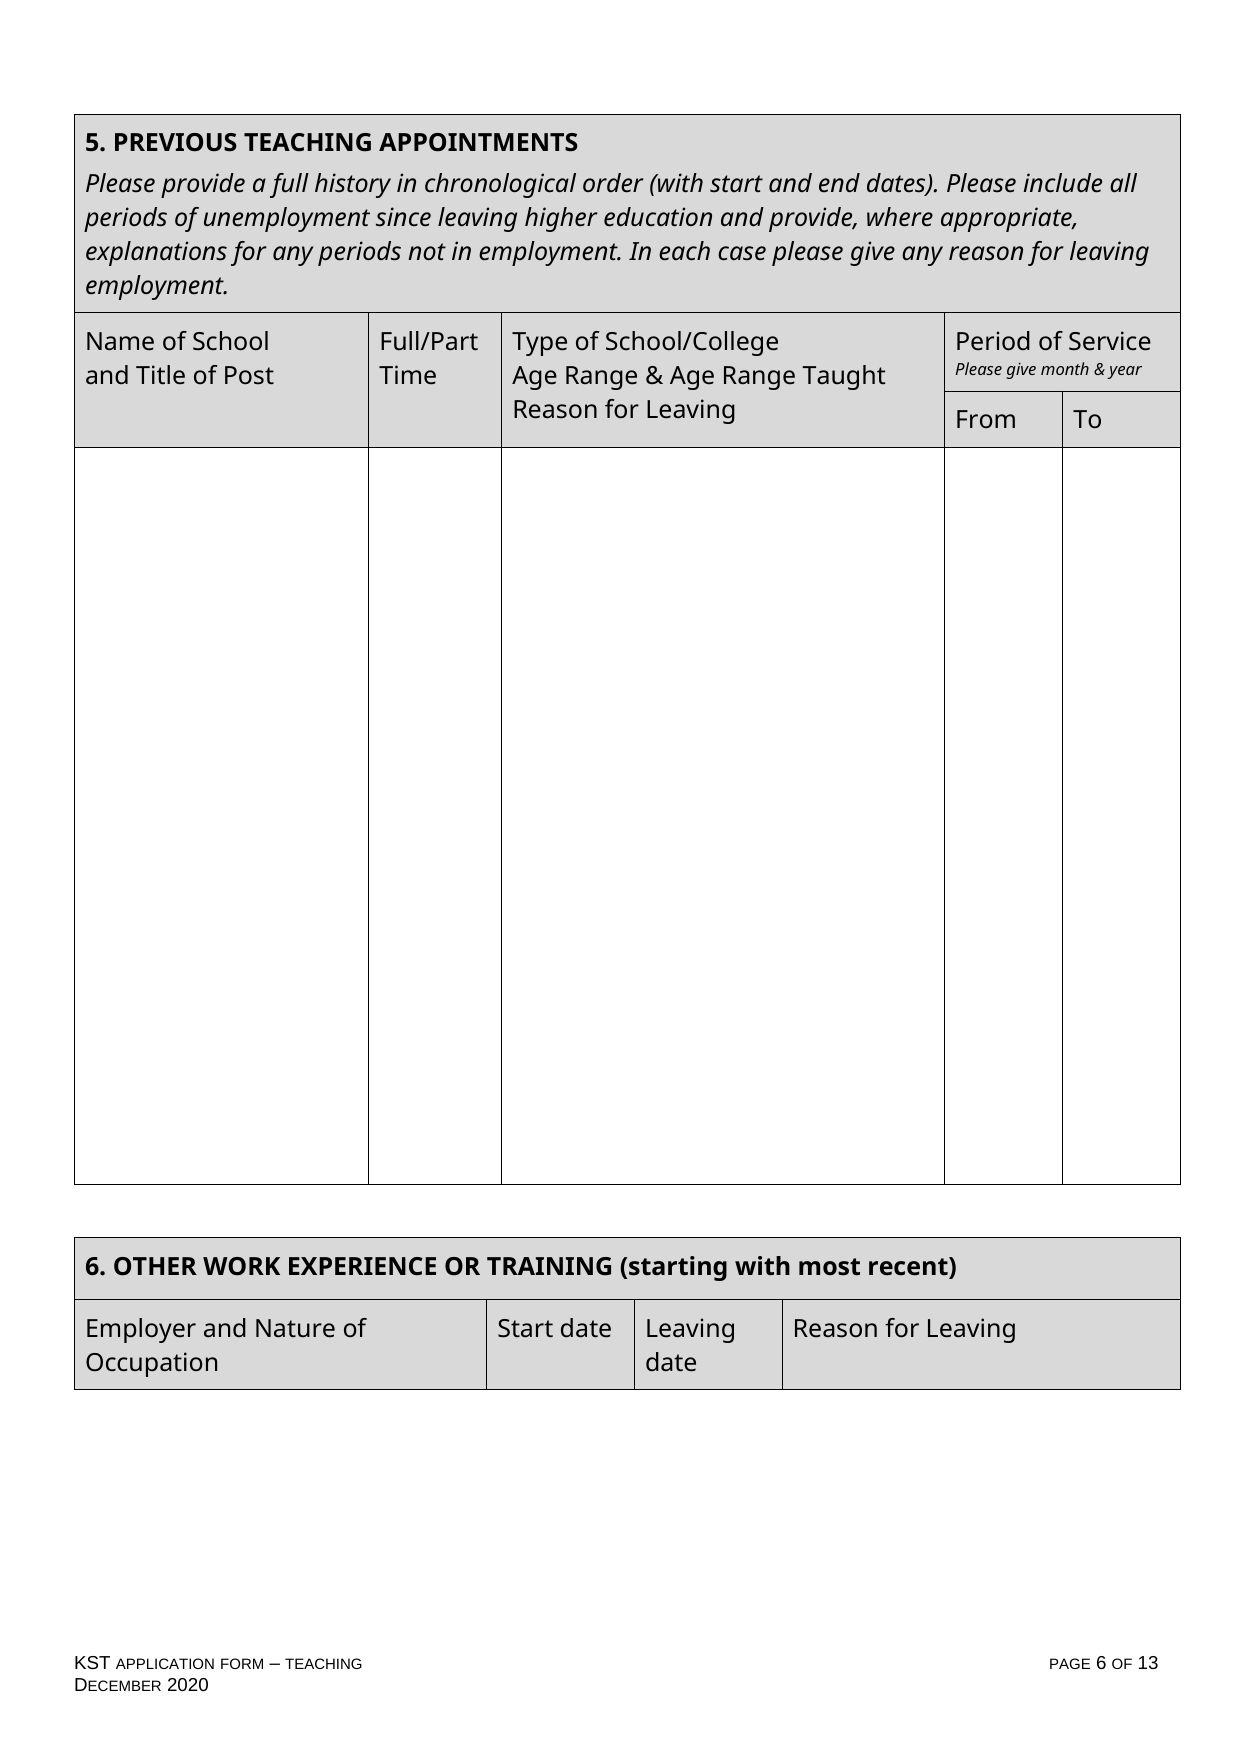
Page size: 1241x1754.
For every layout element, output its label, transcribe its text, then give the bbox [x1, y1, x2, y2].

table_cell Type of School/College Age Range & Age Range Taught Reason for Leaving [502, 313, 944, 447]
table_header 6. OTHER WORK EXPERIENCE OR TRAINING (starting with most recent) [75, 1238, 1180, 1299]
table_cell [945, 448, 1062, 1184]
table_cell Start date [487, 1300, 634, 1389]
table_cell [369, 448, 501, 1184]
table_cell Full/Part Time [369, 313, 501, 447]
table_cell To [1063, 392, 1180, 447]
table_cell Employer and Nature of Occupation [75, 1300, 486, 1389]
table_cell Reason for Leaving [783, 1300, 1180, 1389]
table_cell [75, 448, 368, 1184]
table_cell From [945, 392, 1062, 447]
table_cell [1063, 448, 1180, 1184]
table_cell Leaving date [635, 1300, 782, 1389]
table_header 5. PREVIOUS TEACHING APPOINTMENTS Please provide a full history in chronological order (with start and end dates). Please include all periods of unemployment since leaving higher education and provide, where appropriate, explanations for any periods not in employment. In each case please give any reason for leaving employment. [75, 115, 1180, 312]
table_cell [502, 448, 944, 1184]
table_cell Period of Service Please give month & year [945, 313, 1180, 391]
table_cell Name of School and Title of Post [75, 313, 368, 447]
